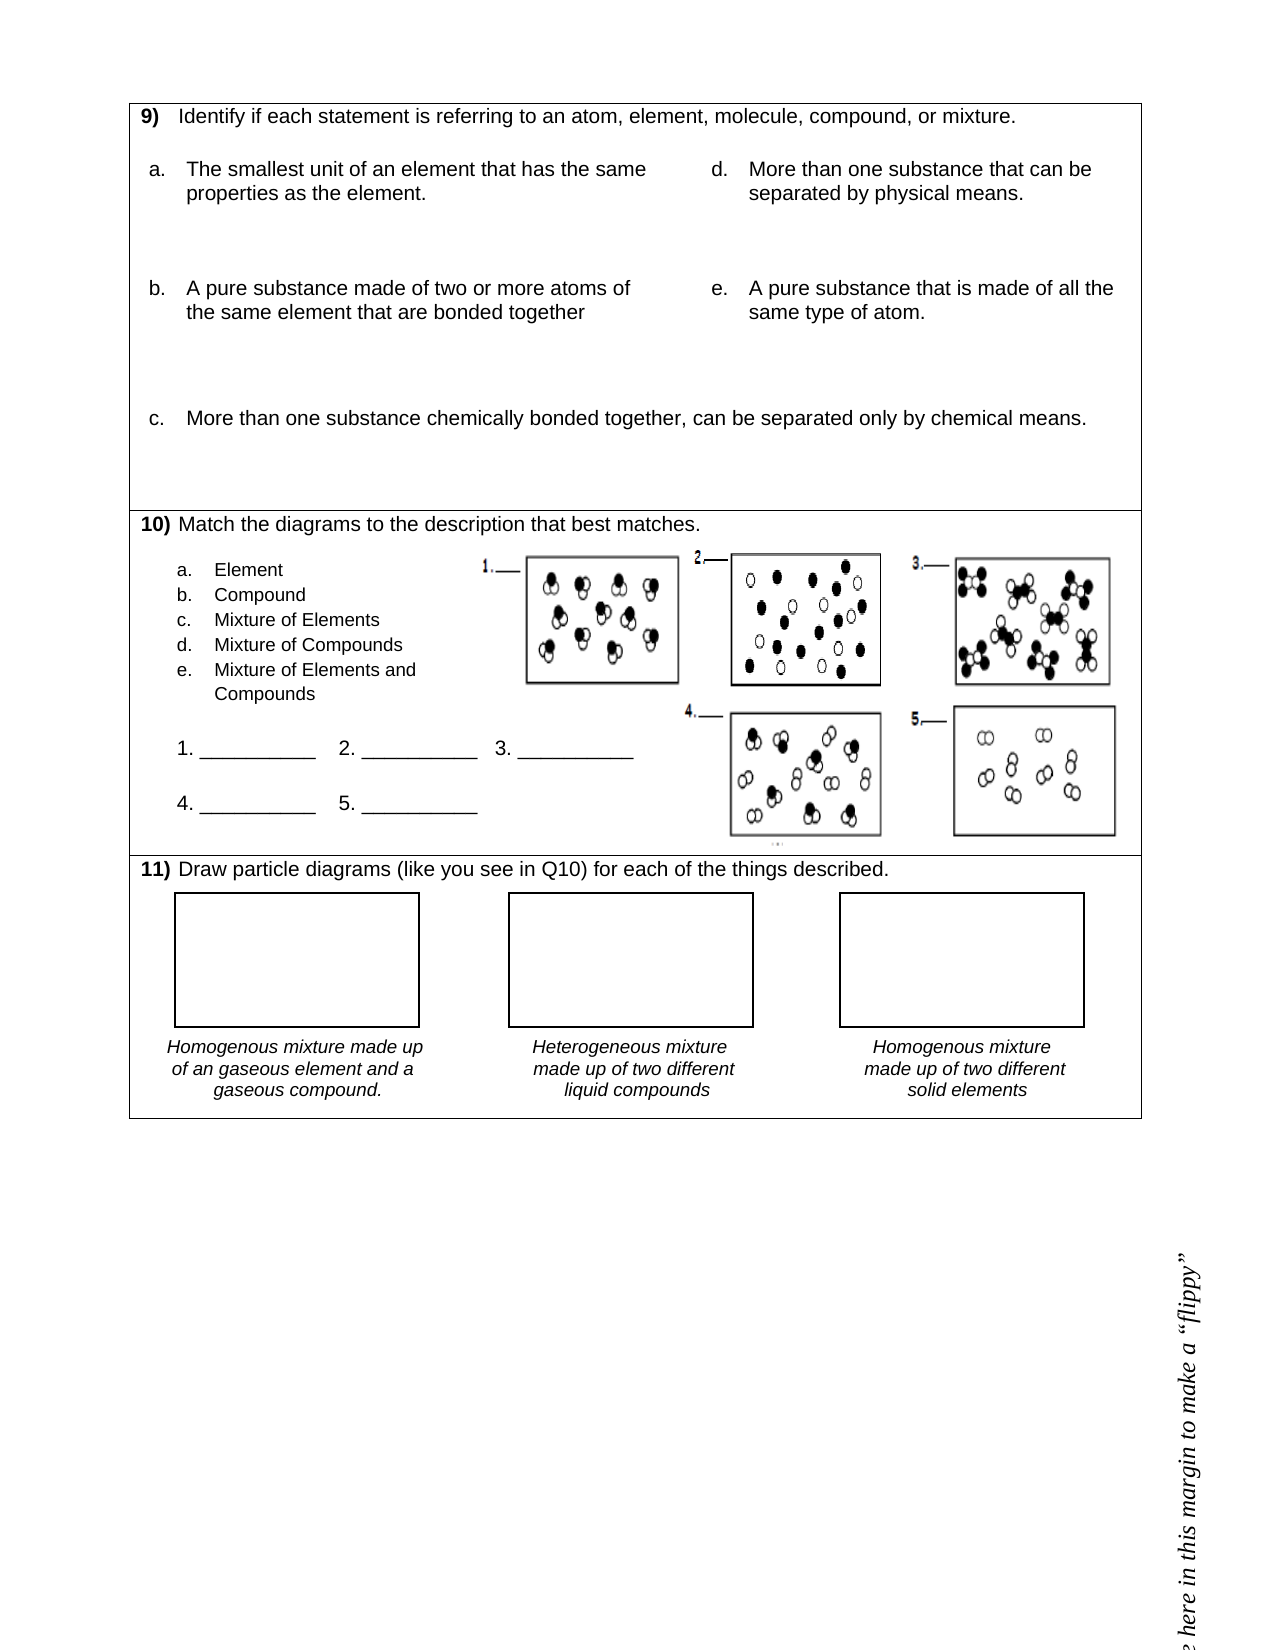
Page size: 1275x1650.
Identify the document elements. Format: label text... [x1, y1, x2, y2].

table_cell More than one substance that can be separated by physical means. A pure substance that is made of all the same type of atom. [664, 133, 1141, 405]
picture [904, 698, 1124, 849]
table_cell More than one substance chemically bonded together, can be separated only by chemical means. [130, 405, 1141, 510]
picture [908, 545, 1118, 696]
table_cell The smallest unit of an element that has the same properties as the element. A pure substance made of two or more atoms of the same element that are bonded together [130, 133, 664, 405]
table_cell Match the diagrams to the description that best matches. Element Compound Mixture of Elements Mixture of Compounds Mixture of Elements and Compounds 1. __________ 2. __________ 3. __________ 4. __________ 5. __________ [130, 511, 1141, 855]
picture [479, 539, 890, 849]
table_header Identify if each statement is referring to an atom, element, molecule, compound, or mixture. [130, 104, 1141, 132]
table_cell Draw particle diagrams (like you see in Q10) for each of the things described. Homogenous mixture made up Heterogeneous mixture Homogenous mixture of an gaseous element and a made up of two different made up of two different gaseous compound. liquid compounds solid elements [130, 856, 1141, 1118]
